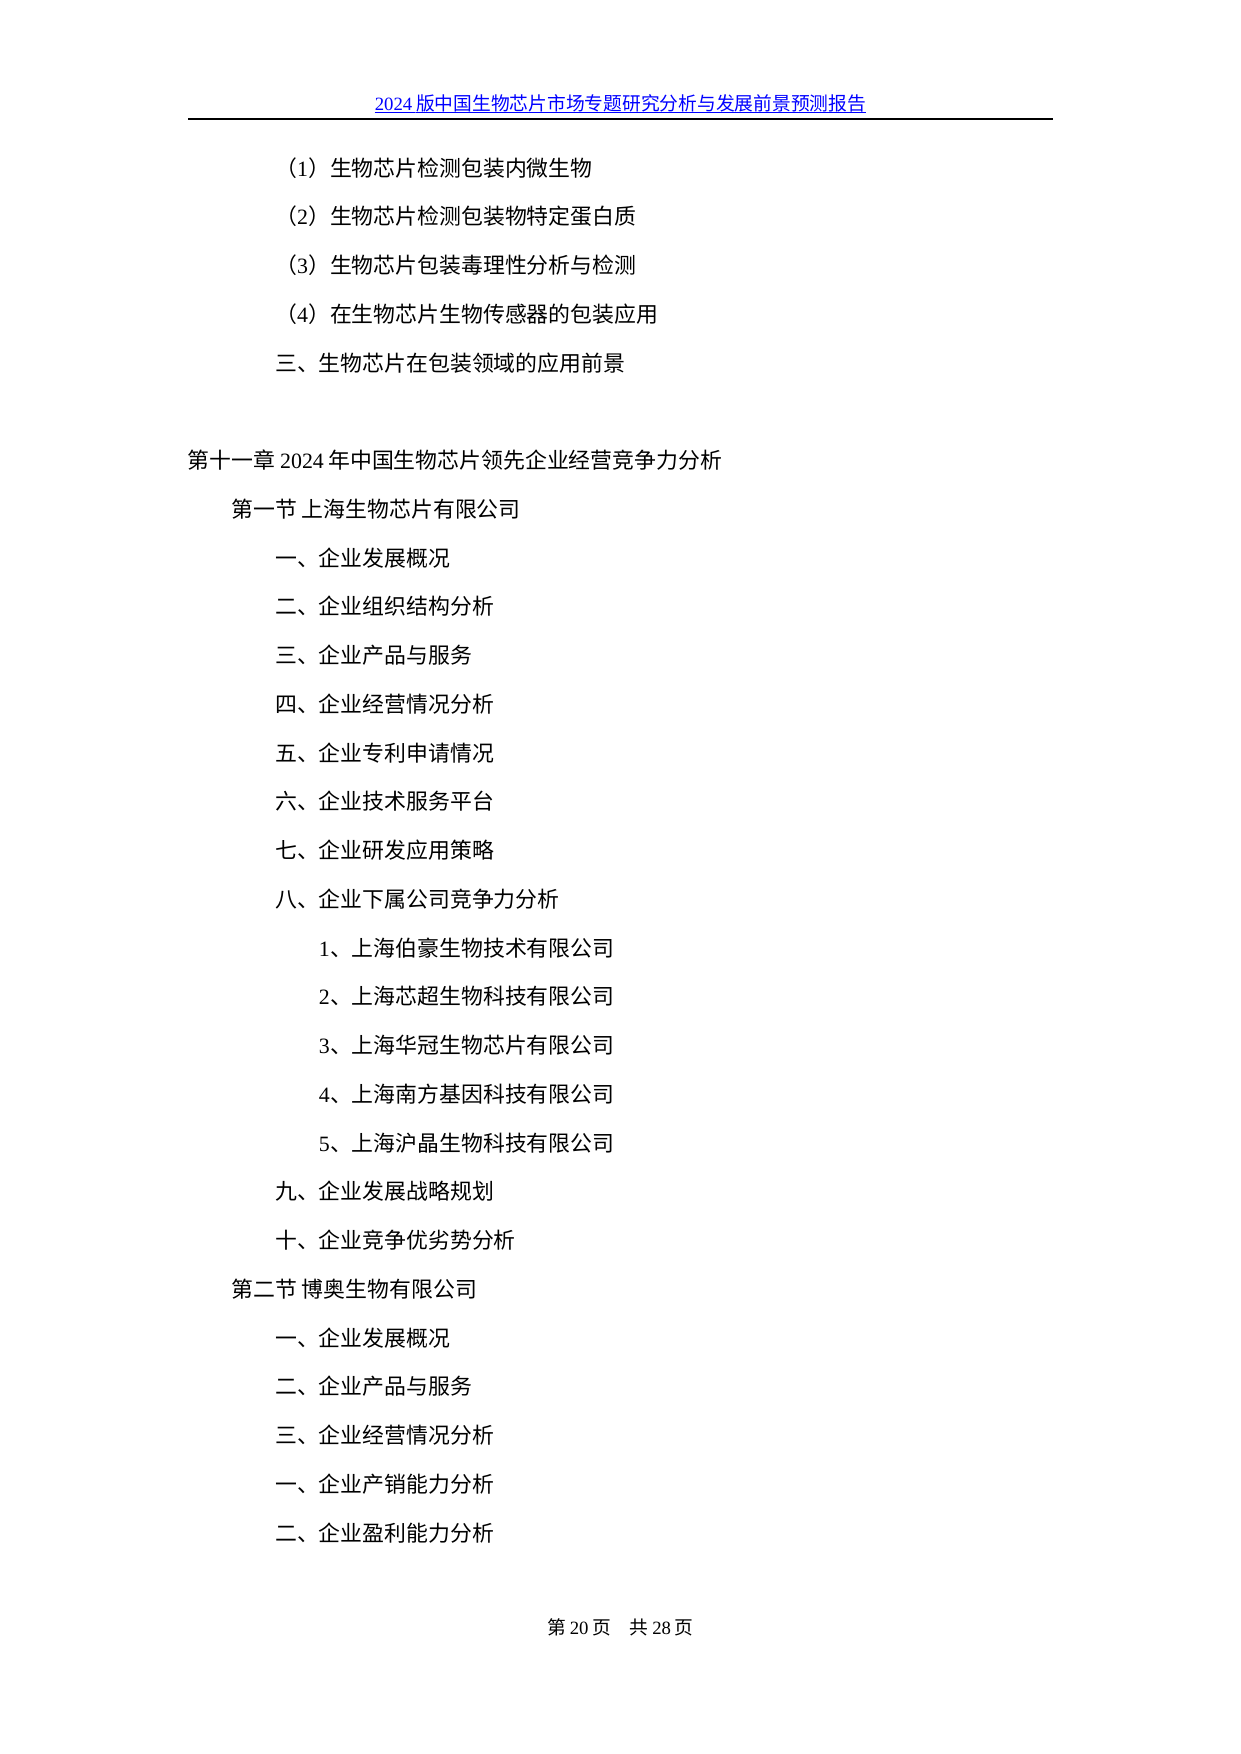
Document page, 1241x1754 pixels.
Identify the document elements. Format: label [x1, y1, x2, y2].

text [187, 150, 1053, 1548]
